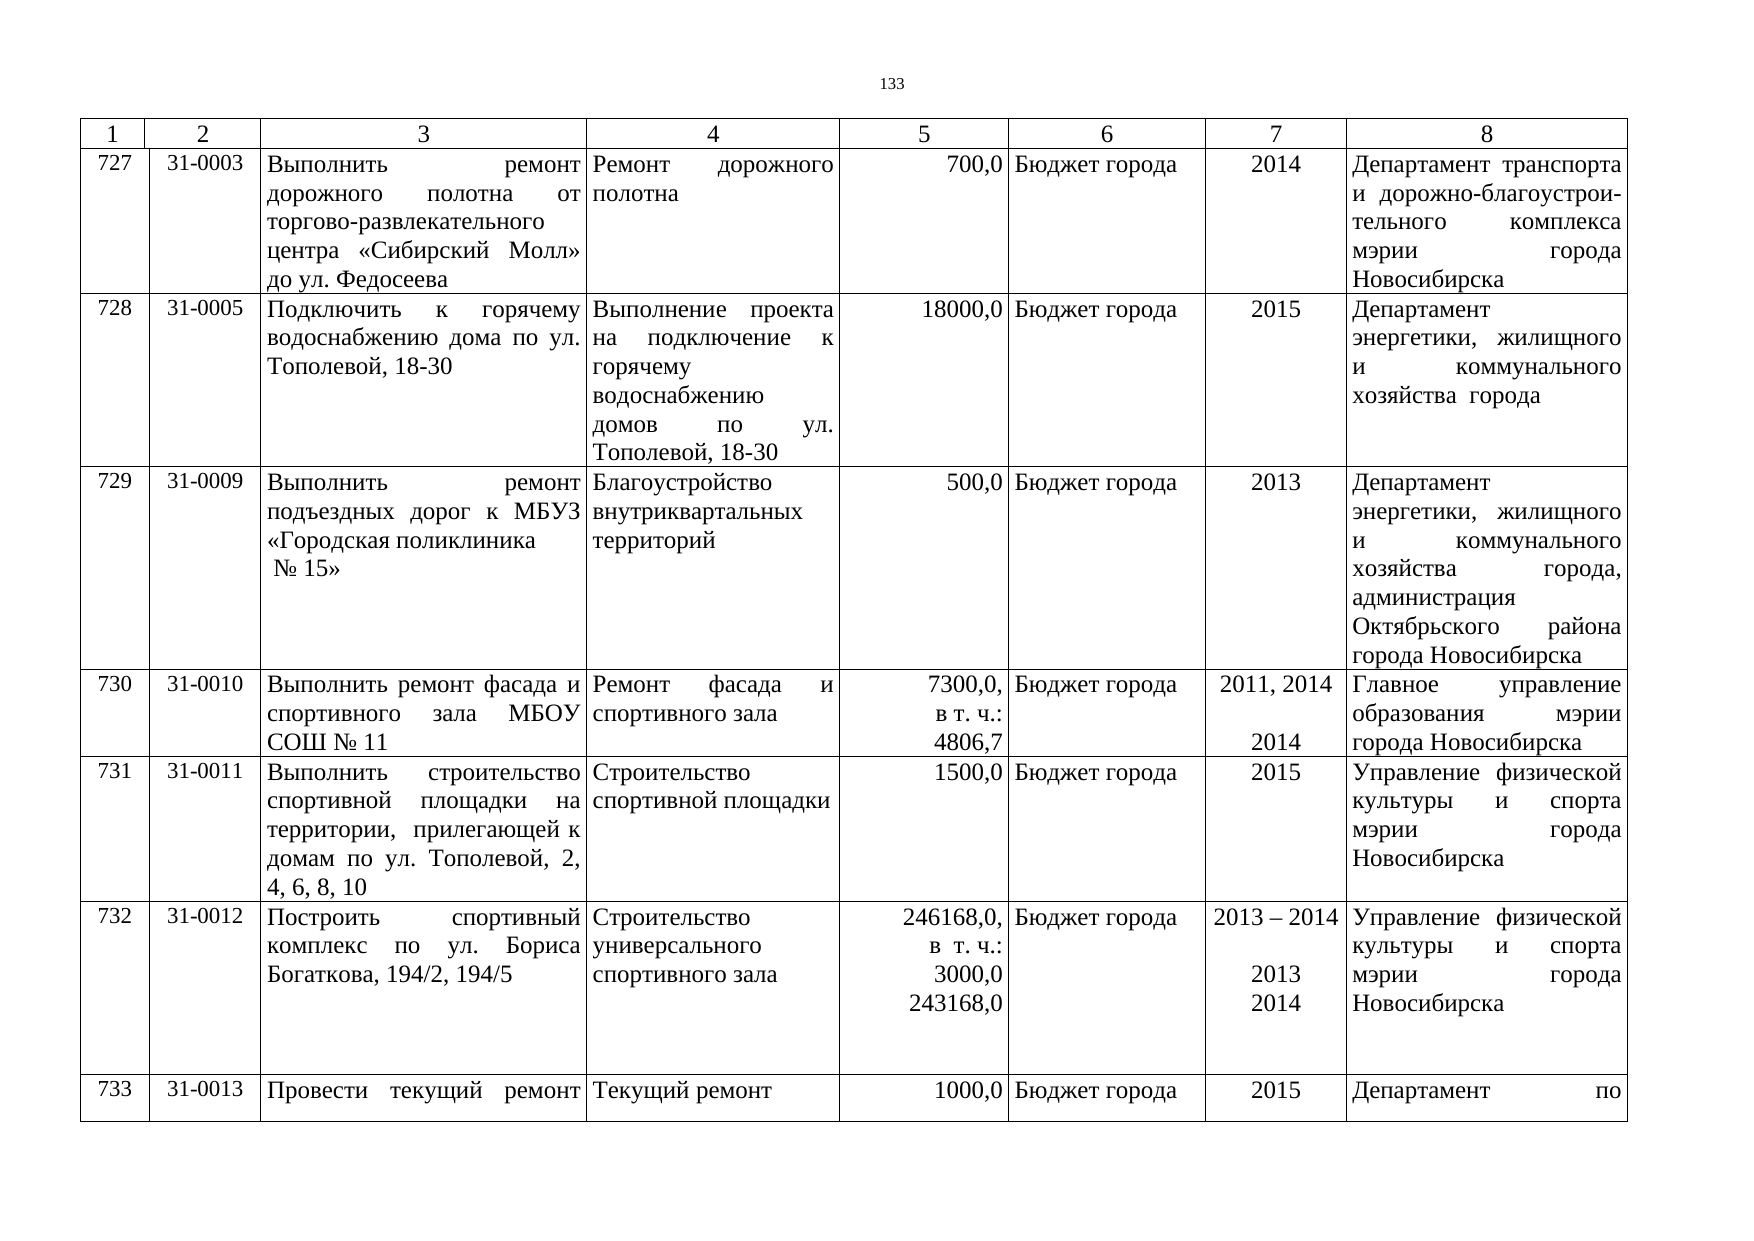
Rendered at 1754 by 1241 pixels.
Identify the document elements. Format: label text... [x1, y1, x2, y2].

table_header 1 [81, 119, 144, 148]
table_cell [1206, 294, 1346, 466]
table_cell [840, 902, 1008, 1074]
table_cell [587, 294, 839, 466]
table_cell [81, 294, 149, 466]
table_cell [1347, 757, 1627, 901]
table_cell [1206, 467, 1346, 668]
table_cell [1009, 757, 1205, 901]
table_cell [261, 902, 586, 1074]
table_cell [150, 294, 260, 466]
table_header 5 [840, 119, 1008, 148]
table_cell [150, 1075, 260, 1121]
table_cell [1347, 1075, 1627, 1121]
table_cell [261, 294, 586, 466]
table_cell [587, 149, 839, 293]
table_header 3 [261, 119, 586, 148]
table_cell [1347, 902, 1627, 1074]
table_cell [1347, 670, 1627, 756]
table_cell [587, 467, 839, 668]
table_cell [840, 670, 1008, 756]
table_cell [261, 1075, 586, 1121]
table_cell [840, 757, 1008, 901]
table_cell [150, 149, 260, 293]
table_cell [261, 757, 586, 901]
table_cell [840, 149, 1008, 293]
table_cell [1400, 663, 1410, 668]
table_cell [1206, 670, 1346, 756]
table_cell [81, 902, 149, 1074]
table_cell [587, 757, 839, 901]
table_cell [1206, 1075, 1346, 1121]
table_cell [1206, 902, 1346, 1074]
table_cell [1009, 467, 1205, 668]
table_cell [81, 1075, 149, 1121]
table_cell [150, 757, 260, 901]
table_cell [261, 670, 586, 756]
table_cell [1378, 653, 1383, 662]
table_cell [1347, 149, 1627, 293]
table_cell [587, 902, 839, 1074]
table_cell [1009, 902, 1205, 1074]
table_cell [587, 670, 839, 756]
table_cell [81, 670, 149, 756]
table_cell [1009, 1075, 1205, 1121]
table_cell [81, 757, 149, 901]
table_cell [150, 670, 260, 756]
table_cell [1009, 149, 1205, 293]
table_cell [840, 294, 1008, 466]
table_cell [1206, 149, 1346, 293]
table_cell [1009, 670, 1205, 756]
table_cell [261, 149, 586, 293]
table_header 7 [1206, 119, 1346, 148]
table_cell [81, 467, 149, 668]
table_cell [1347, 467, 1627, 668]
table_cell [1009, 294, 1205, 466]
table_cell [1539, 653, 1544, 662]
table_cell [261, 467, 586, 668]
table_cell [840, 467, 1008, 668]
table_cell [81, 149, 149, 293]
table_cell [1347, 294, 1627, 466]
table_header 8 [1347, 119, 1627, 148]
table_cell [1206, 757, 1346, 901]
table_header 2 [145, 119, 260, 148]
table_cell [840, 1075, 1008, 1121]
table_header 4 [587, 119, 839, 148]
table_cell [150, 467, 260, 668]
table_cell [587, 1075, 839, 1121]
table_header 6 [1009, 119, 1205, 148]
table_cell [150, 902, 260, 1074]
